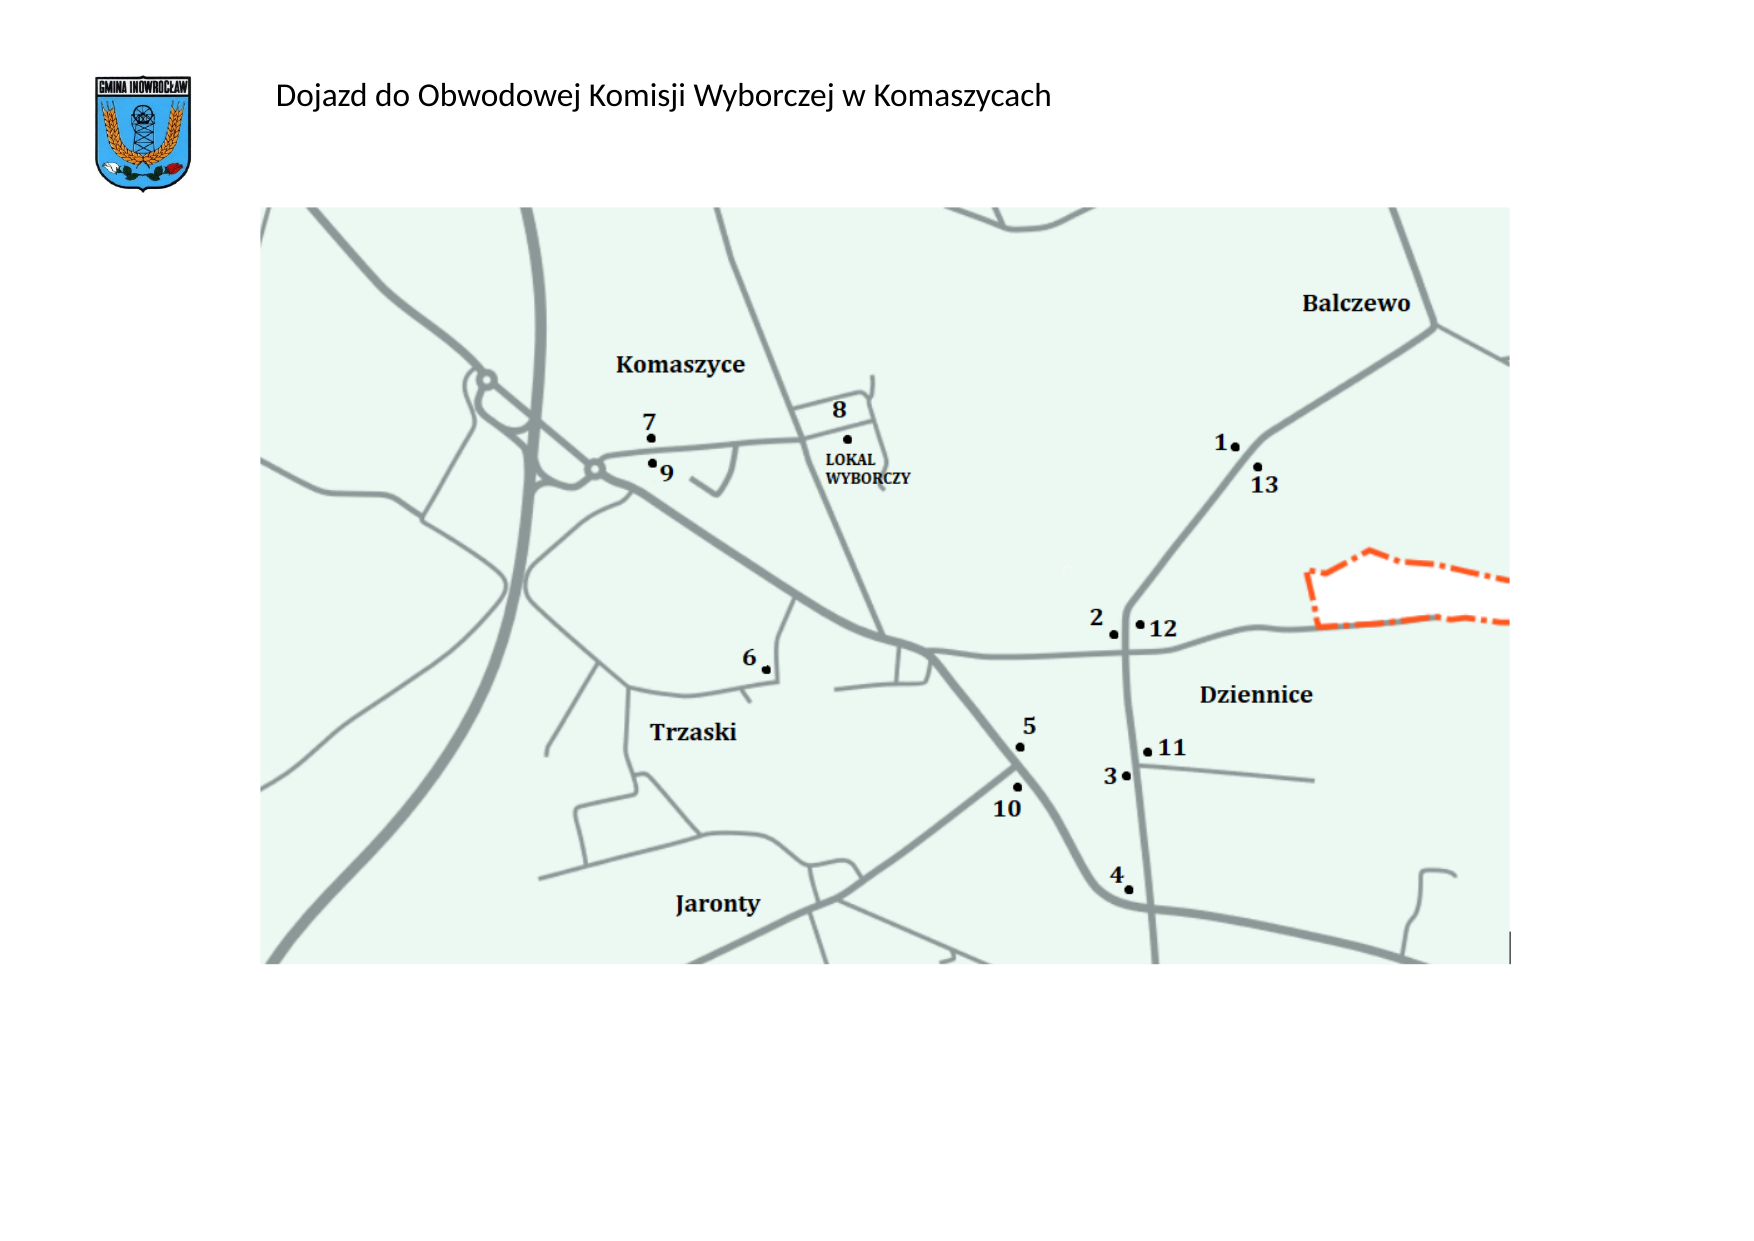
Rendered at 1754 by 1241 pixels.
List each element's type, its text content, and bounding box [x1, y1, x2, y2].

picture [93, 73, 194, 195]
picture [243, 195, 1511, 983]
text Dojazd do Obwodowej Komisji Wyborczej w Komaszycach [194, 74, 1606, 114]
